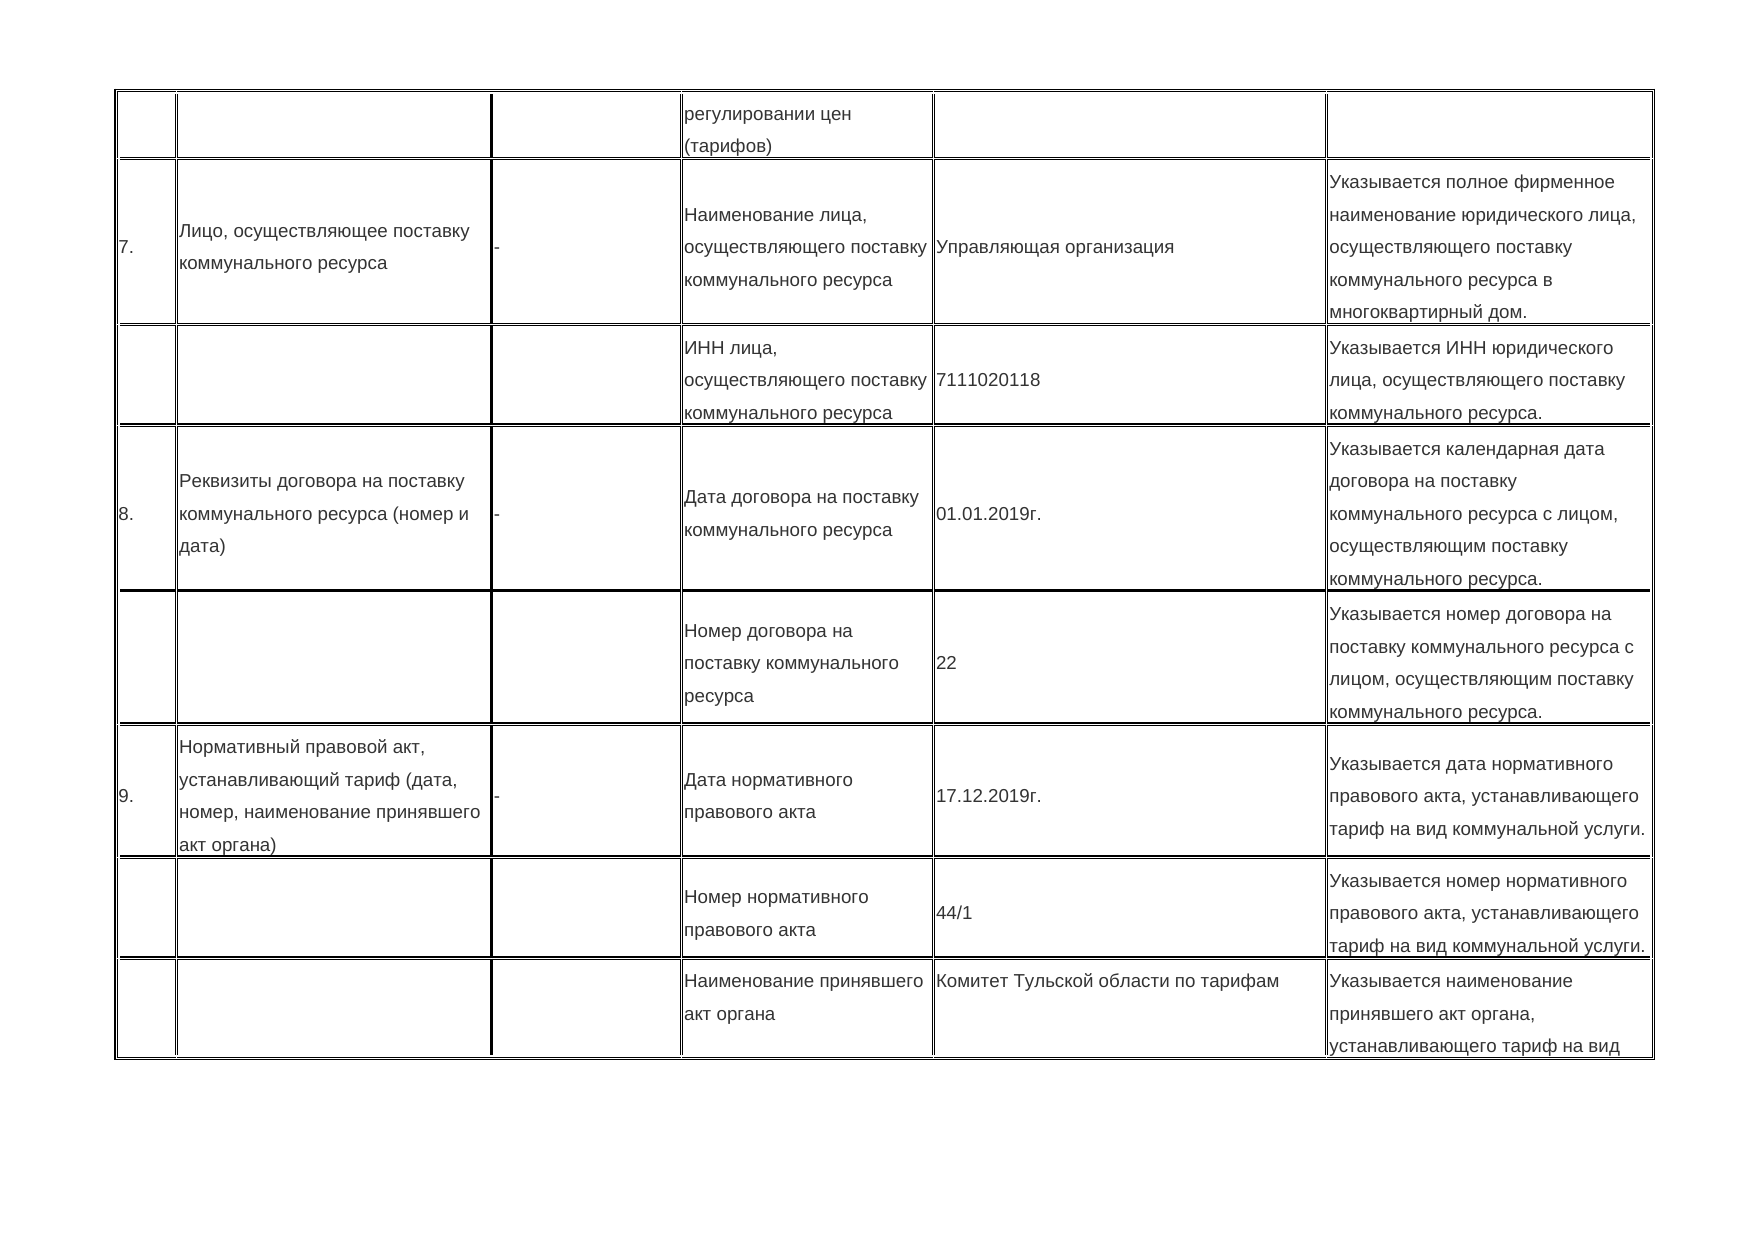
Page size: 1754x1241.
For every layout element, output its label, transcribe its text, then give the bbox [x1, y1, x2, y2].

table_cell Дата договора на поставку коммунального ресурса [683, 427, 932, 589]
table_cell 01.01.2019г. [935, 427, 1325, 589]
table_cell 22 [935, 592, 1325, 722]
table_cell Наименование лица, осуществляющего поставку коммунального ресурса [683, 160, 932, 322]
table_cell [493, 326, 680, 423]
table_cell Указывается номер договора на поставку коммунального ресурса с лицом, осуществляющим поставку коммунального ресурса. [1328, 589, 1652, 722]
table_cell [118, 323, 175, 423]
table_cell Дата нормативного правового акта [683, 726, 932, 855]
table_cell Указывается дата нормативного правового акта, устанавливающего тариф на вид коммунальной услуги. [1328, 722, 1652, 855]
table_cell - [493, 160, 680, 322]
table_cell [178, 326, 490, 423]
table_cell [934, 92, 1327, 157]
table_cell 17.12.2019г. [935, 726, 1325, 855]
table_cell Реквизиты договора на поставку коммунального ресурса (номер и дата) [178, 427, 490, 589]
table_cell ИНН лица, осуществляющего поставку коммунального ресурса [683, 326, 932, 423]
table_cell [1327, 956, 1652, 1057]
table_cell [682, 92, 933, 157]
table_cell Номер договора на поставку коммунального ресурса [683, 592, 932, 722]
table_cell 8. [118, 423, 175, 589]
table_cell Указывается полное фирменное наименование юридического лица, осуществляющего поставку коммунального ресурса в многоквартирный дом. [1327, 157, 1653, 322]
table_cell Указывается календарная дата договора на поставку коммунального ресурса с лицом, осуществляющим поставку коммунального ресурса. [1328, 423, 1652, 589]
table_cell 9. [118, 722, 175, 855]
table_cell [177, 960, 491, 1057]
table_cell [493, 592, 680, 722]
table_cell [491, 960, 682, 1057]
table_cell Указывается ИНН юридического лица, осуществляющего поставку коммунального ресурса. [1328, 323, 1652, 423]
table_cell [177, 92, 491, 157]
table_cell [178, 859, 490, 956]
table_cell 44/1 [935, 859, 1325, 956]
table_cell - [493, 427, 680, 589]
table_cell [1327, 92, 1652, 157]
table_cell Номер нормативного правового акта [683, 859, 932, 956]
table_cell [682, 960, 933, 1057]
table_cell 7. [116, 157, 177, 322]
table_cell [118, 589, 175, 722]
table_cell - [491, 92, 682, 157]
table_cell 7111020118 [935, 326, 1325, 423]
table_cell [178, 592, 490, 722]
table_cell Управляющая организация [935, 160, 1325, 322]
table_cell [118, 956, 177, 1057]
table_cell Лицо, осуществляющее поставку коммунального ресурса [178, 160, 490, 322]
table_cell Нормативный правовой акт, устанавливающий тариф (дата, номер, наименование принявшего акт органа) [178, 726, 490, 855]
table_cell [118, 855, 175, 956]
table_cell [493, 859, 680, 956]
table_cell 6. [118, 92, 177, 157]
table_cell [934, 960, 1327, 1057]
table_cell Указывается номер нормативного правового акта, устанавливающего тариф на вид коммунальной услуги. [1328, 855, 1652, 956]
table_cell - [493, 726, 680, 855]
